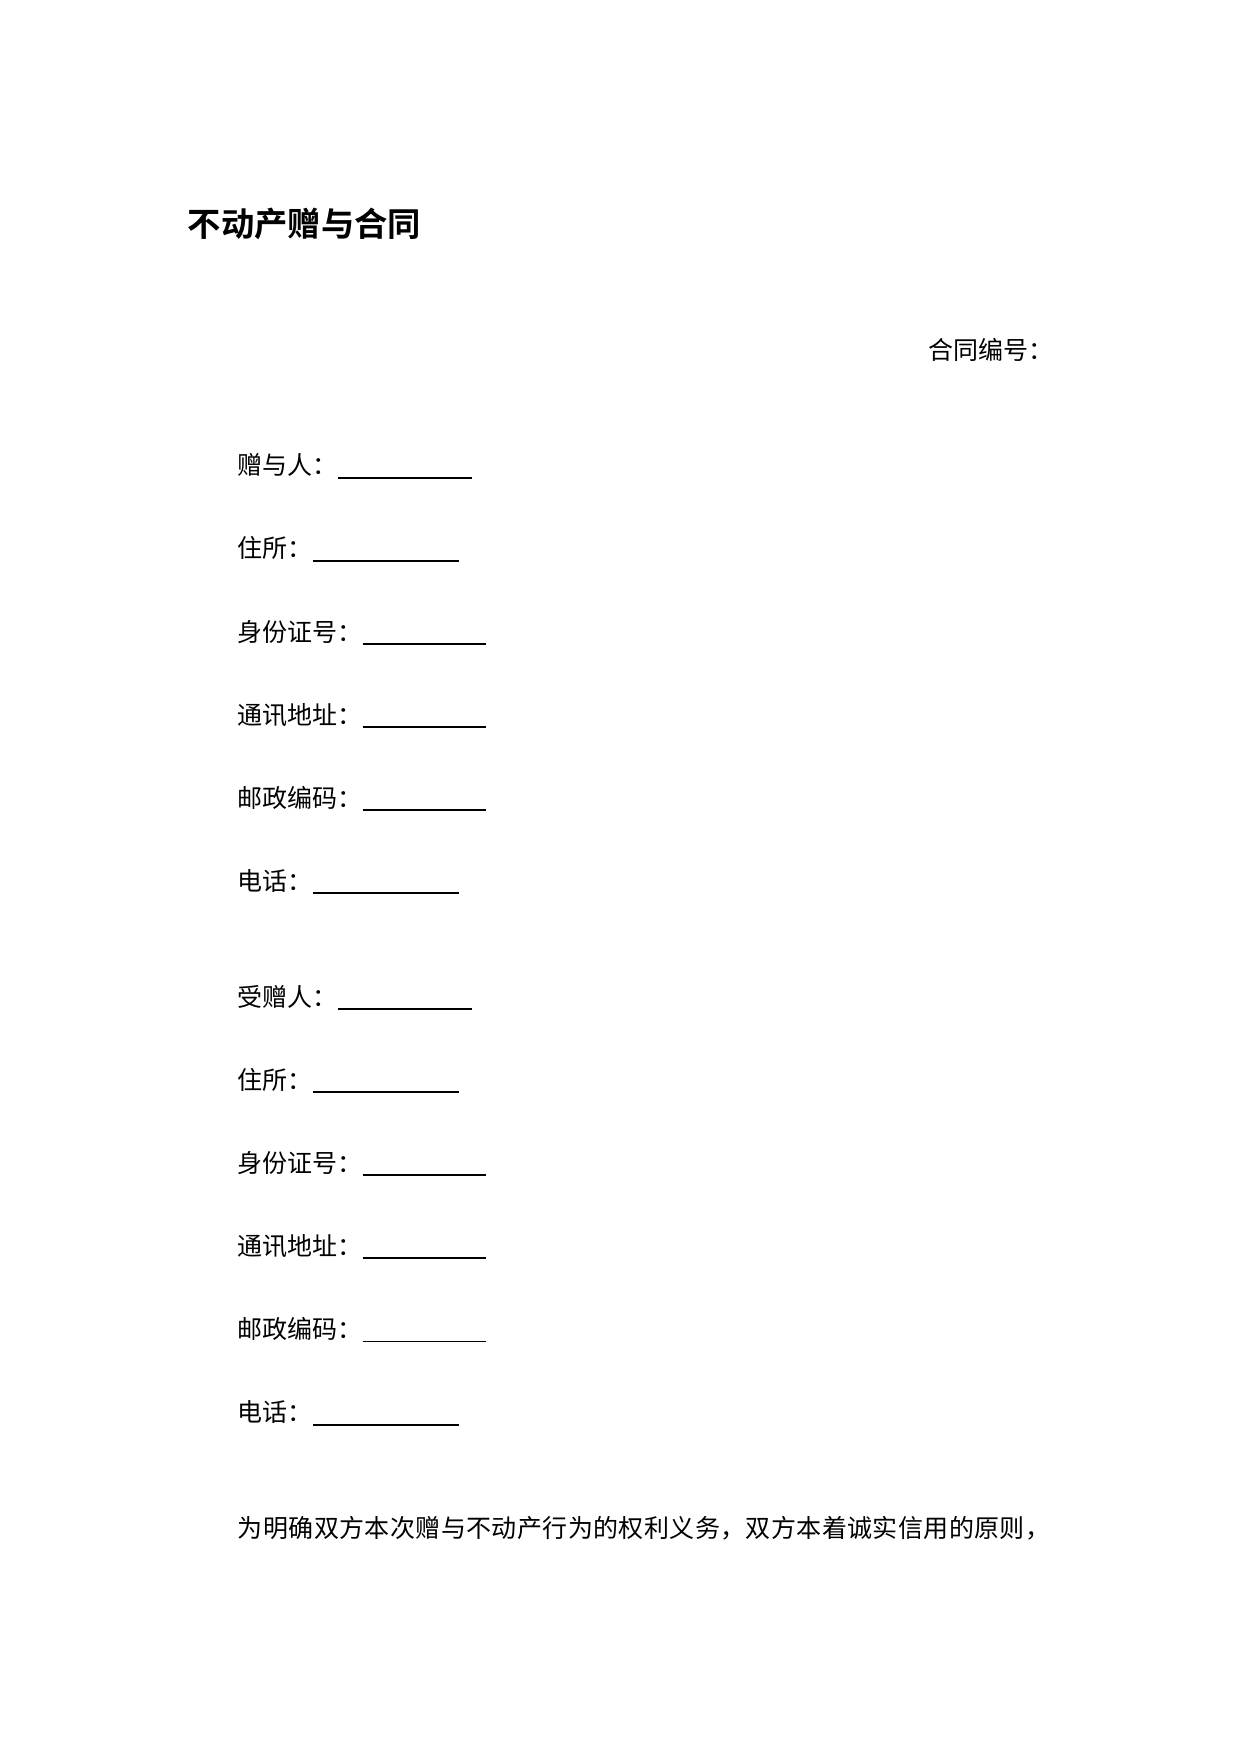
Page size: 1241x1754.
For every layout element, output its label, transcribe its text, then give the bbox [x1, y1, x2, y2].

text 通讯地址： [187, 681, 1053, 746]
text 邮政编码： [187, 764, 1053, 829]
text 合同编号： [187, 316, 1053, 381]
text 通讯地址： [187, 1212, 1053, 1277]
subtitle 不动产赠与合同 [187, 189, 1053, 254]
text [187, 1494, 1053, 1559]
text 赠与人： [187, 431, 1053, 496]
text 电话： [187, 1378, 1053, 1443]
text 住所： [187, 514, 1053, 579]
text 住所： [187, 1046, 1053, 1111]
text 身份证号： [187, 598, 1053, 663]
text 邮政编码： [187, 1295, 1053, 1360]
text 受赠人： [187, 963, 1053, 1028]
text 身份证号： [187, 1129, 1053, 1194]
text 电话： [187, 847, 1053, 912]
